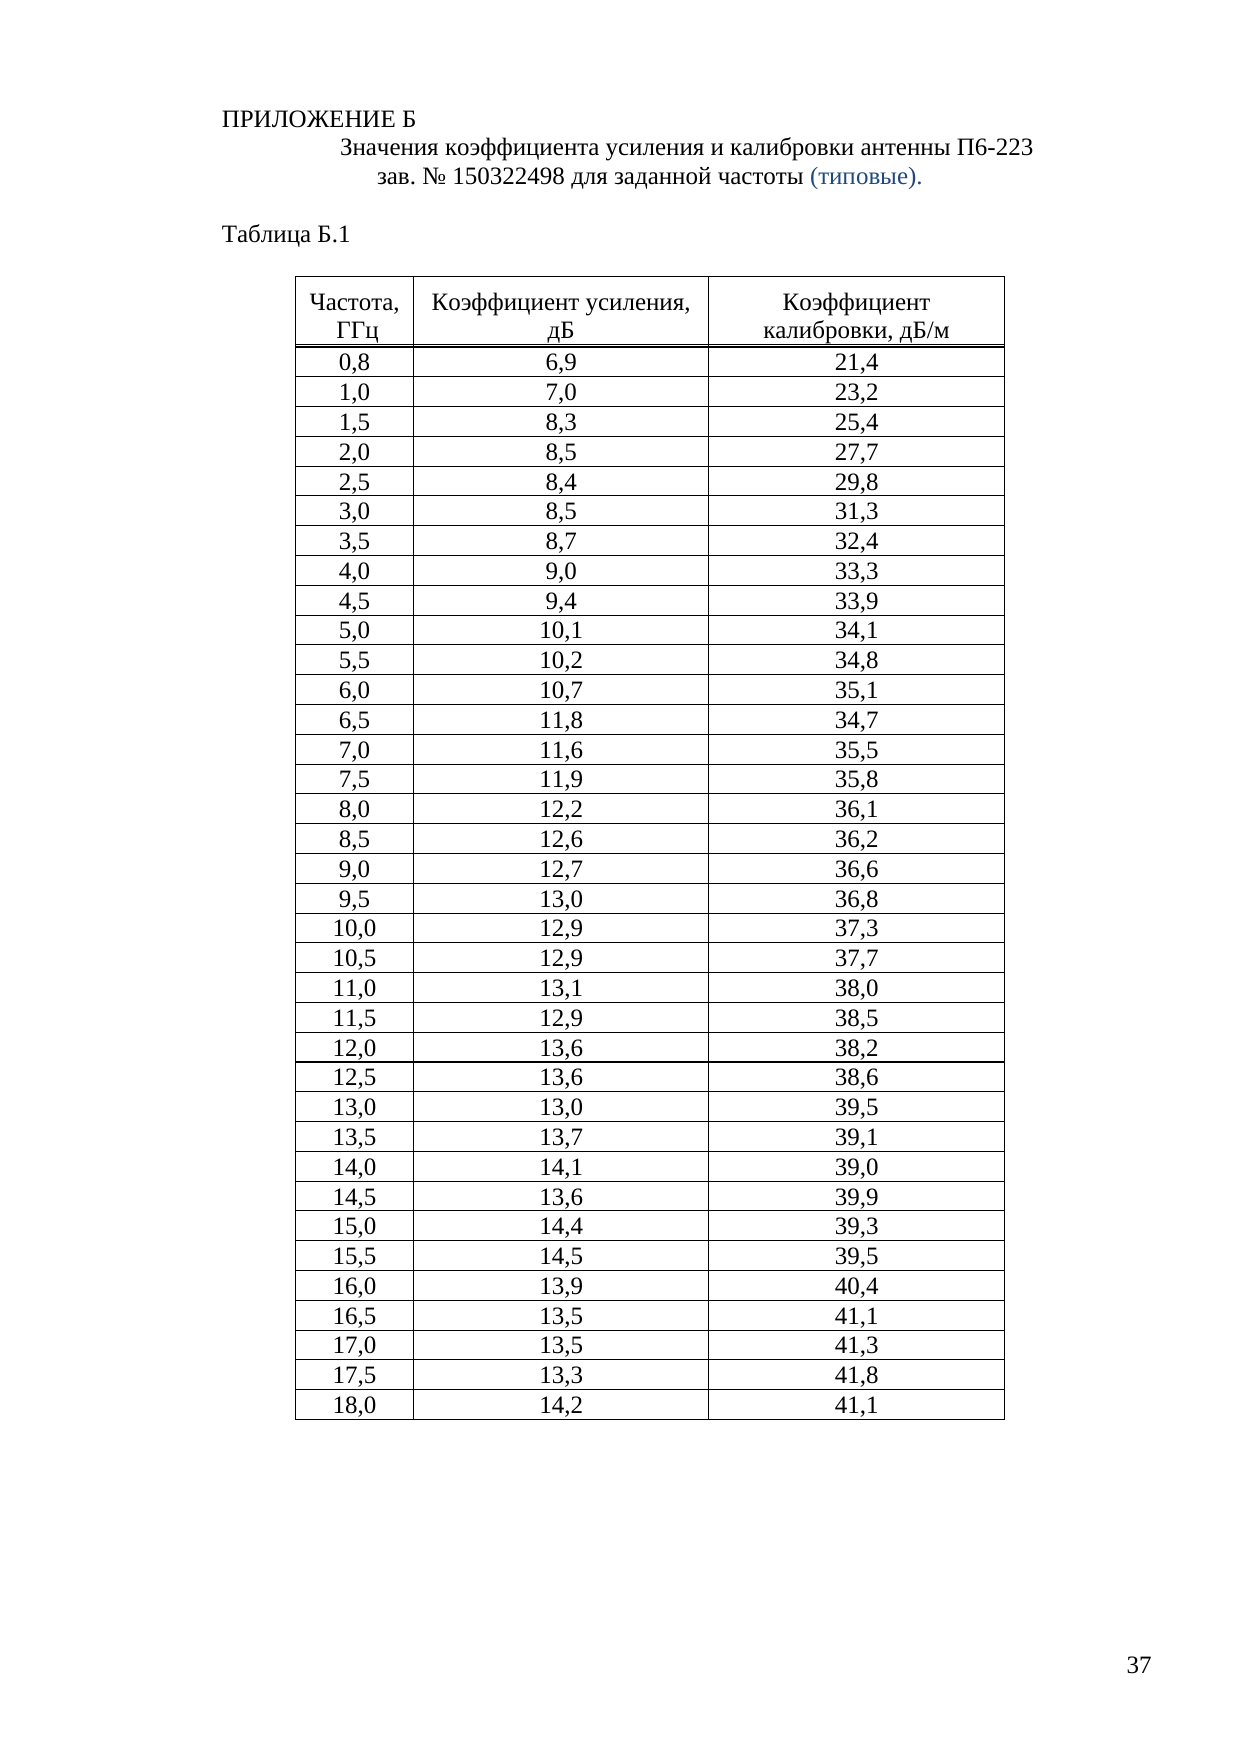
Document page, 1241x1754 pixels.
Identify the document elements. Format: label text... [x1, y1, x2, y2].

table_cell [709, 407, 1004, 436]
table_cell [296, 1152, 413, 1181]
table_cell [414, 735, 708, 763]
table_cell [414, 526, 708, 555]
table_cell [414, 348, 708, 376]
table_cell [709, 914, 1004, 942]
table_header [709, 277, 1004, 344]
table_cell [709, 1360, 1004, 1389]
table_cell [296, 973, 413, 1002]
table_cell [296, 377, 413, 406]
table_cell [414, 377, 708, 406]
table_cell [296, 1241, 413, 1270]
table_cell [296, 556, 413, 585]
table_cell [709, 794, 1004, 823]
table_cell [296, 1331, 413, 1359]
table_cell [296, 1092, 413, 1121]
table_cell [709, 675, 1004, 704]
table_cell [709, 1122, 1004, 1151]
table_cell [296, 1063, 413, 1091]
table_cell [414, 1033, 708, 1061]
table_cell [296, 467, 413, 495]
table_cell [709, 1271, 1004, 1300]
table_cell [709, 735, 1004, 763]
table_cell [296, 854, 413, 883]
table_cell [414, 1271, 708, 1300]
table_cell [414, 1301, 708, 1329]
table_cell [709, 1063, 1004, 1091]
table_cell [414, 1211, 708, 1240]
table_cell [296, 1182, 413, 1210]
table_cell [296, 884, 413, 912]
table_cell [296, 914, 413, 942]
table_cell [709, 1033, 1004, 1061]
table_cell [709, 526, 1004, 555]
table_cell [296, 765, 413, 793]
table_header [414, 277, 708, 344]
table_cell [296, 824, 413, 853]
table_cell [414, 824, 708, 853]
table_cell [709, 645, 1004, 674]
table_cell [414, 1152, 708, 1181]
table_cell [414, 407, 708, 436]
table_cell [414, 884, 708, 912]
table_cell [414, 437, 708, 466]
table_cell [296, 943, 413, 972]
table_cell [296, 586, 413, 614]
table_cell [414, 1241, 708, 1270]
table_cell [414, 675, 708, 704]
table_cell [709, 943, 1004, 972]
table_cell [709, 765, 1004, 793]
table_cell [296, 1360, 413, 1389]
text Значения коэффициента усиления и калибровки антенны П6-223 [148, 132, 1152, 161]
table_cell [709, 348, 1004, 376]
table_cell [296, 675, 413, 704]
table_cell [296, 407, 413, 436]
text Таблица Б.1 [148, 219, 1152, 247]
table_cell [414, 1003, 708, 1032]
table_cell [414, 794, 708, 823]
subtitle ПРИЛОЖЕНИЕ Б [222, 104, 1152, 132]
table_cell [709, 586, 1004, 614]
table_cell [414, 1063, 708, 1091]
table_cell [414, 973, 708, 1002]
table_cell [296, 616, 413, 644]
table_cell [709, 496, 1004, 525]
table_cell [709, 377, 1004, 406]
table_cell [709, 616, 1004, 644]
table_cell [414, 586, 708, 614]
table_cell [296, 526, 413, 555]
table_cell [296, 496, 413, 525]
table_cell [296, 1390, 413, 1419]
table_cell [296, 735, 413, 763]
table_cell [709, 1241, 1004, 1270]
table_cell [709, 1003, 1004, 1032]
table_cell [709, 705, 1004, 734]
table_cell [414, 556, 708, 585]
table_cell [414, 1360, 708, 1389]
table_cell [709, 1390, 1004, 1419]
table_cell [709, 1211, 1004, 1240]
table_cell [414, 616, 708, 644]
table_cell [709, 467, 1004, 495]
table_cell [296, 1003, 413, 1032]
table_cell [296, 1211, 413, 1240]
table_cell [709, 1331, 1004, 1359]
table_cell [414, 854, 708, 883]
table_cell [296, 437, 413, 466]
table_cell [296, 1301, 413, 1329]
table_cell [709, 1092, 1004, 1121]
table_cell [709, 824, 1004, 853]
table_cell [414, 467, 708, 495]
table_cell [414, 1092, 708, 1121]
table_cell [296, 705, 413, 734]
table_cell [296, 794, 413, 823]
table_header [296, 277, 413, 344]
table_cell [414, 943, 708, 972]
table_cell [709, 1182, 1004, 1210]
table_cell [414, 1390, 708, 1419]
text зав. № 150322498 для заданной частоты (типовые). [148, 161, 1152, 190]
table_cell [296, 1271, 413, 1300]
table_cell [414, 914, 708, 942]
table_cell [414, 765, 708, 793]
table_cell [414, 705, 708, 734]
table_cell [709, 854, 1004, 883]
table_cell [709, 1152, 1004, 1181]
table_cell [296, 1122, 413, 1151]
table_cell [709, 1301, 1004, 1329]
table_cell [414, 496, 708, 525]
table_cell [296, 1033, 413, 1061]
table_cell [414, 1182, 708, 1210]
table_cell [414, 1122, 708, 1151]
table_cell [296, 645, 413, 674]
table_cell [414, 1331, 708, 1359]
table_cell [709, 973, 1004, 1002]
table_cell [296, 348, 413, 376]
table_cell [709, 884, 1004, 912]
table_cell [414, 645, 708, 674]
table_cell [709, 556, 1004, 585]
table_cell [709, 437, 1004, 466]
